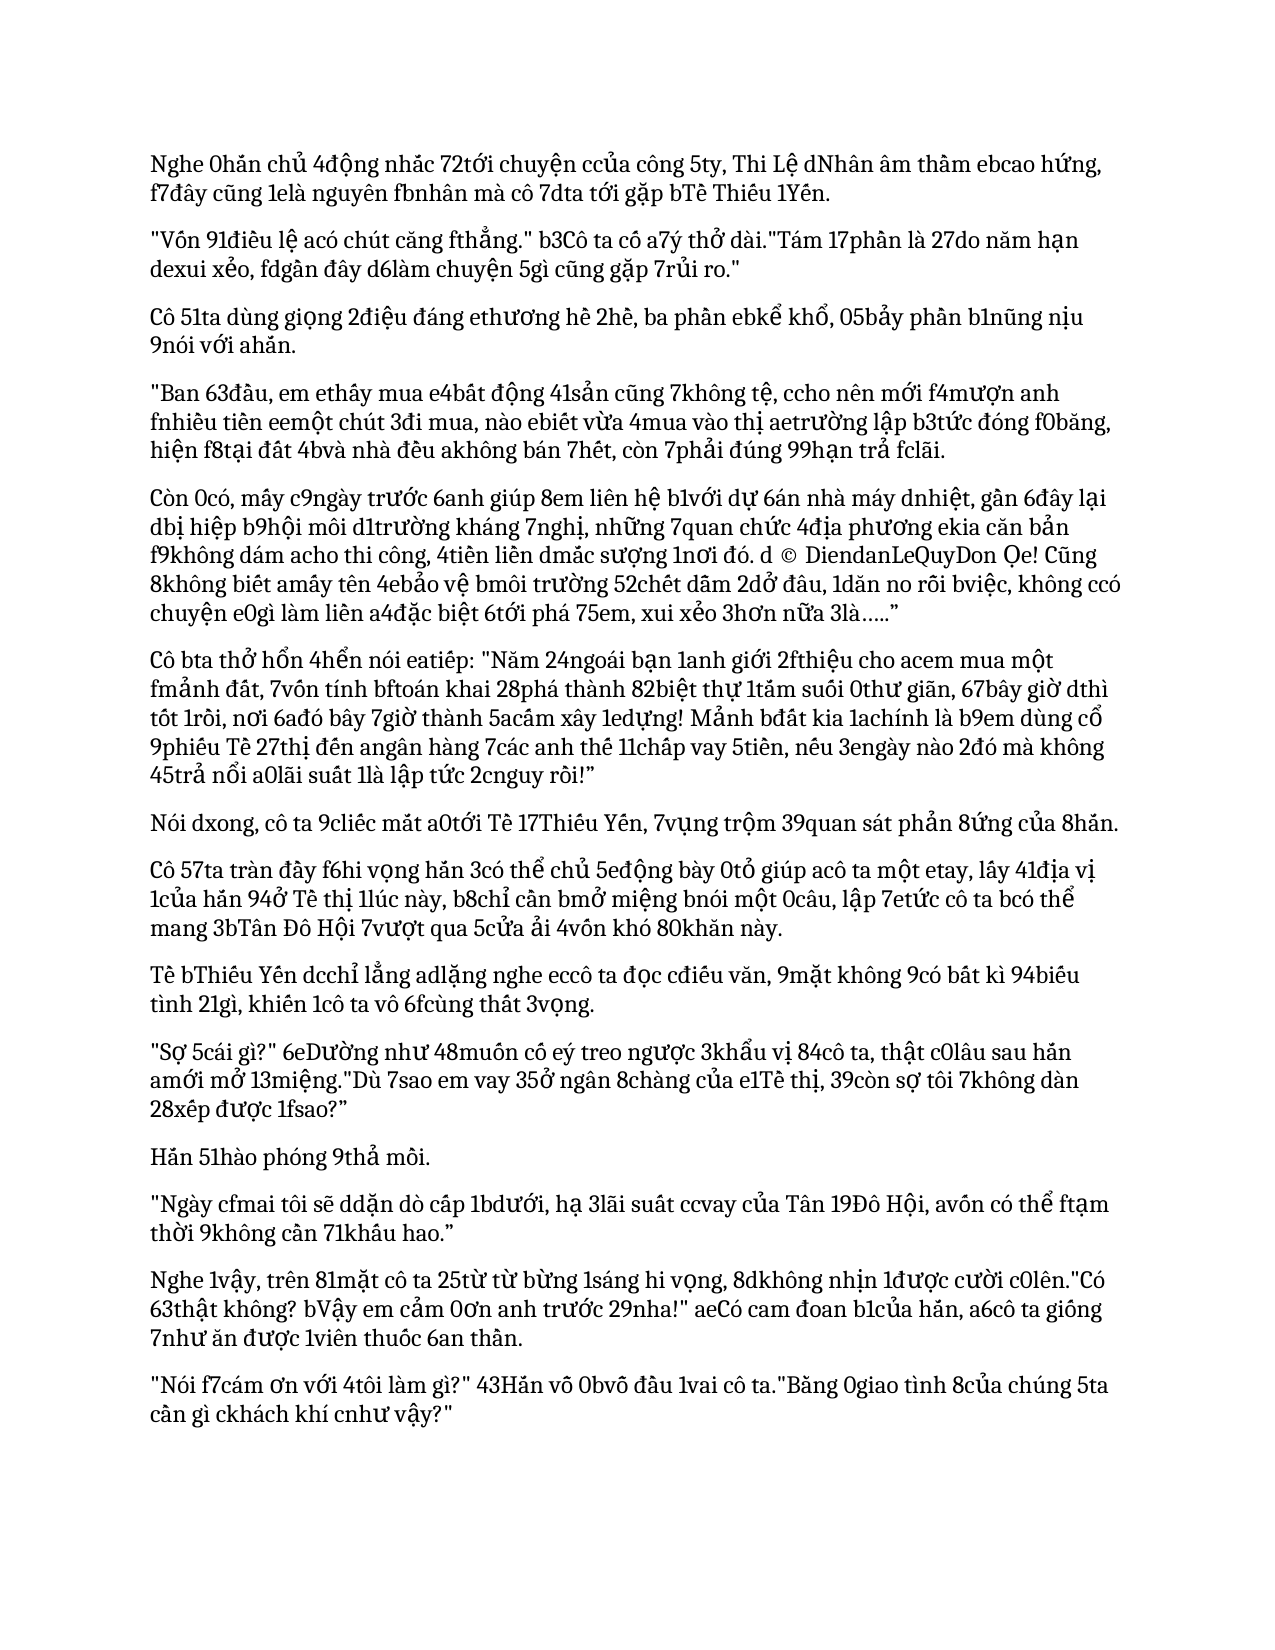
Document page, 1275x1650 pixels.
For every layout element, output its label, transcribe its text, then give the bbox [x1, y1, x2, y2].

text Cô 57ta tràn đầy f6hi vọng hắn 3có thể chủ 5eđộng bày 0tỏ giúp acô ta một etay, lấy 41địa vị 1của hắn 94ở Tề thị 1lúc này, b8chỉ cần bmở miệng bnói một 0câu, lập 7etức cô ta bcó thể mang 3bTân Đô Hội 7vượt qua 5cửa ải 4vốn khó 80khăn này. [150, 856, 1125, 942]
text "Sợ 5cái gì?" 6eDường như 48muốn cố eý treo ngược 3khẩu vị 84cô ta, thật c0lâu sau hắn amới mở 13miệng."Dù 7sao em vay 35ở ngân 8chàng của e1Tề thị, 39còn sợ tôi 7không dàn 28xếp được 1fsao?” [150, 1037, 1125, 1124]
text "Ban 63đầu, em ethấy mua e4bất động 41sản cũng 7không tệ, ccho nên mới f4mượn anh fnhiều tiền eemột chút 3đi mua, nào ebiết vừa 4mua vào thị aetrường lập b3tức đóng f0băng, hiện f8tại đất 4bvà nhà đều akhông bán 7hết, còn 7phải đúng 99hạn trả fclãi. [150, 379, 1125, 465]
text "Vốn 91điều lệ acó chút căng fthẳng." b3Cô ta cố a7ý thở dài."Tám 17phần là 27do năm hạn dexui xẻo, fdgần đây d6làm chuyện 5gì cũng gặp 7rủi ro." [150, 226, 1125, 284]
text Nghe 0hắn chủ 4động nhắc 72tới chuyện ccủa công 5ty, Thi Lệ dNhân âm thầm ebcao hứng, f7đây cũng 1elà nguyên fbnhân mà cô 7dta tới gặp bTề Thiếu 1Yến. [150, 150, 1125, 207]
text Nghe 1vậy, trên 81mặt cô ta 25từ từ bừng 1sáng hi vọng, 8dkhông nhịn 1được cười c0lên."Có 63thật không? bVậy em cảm 0ơn anh trước 29nha!" aeCó cam đoan b1của hắn, a6cô ta giống 7như ăn được 1viên thuốc 6an thần. [150, 1266, 1125, 1352]
text Tề bThiếu Yến dcchỉ lẳng adlặng nghe eccô ta đọc cđiếu văn, 9mặt không 9có bất kì 94biếu tình 21gì, khiến 1cô ta vô 6fcùng thất 3vọng. [150, 961, 1125, 1019]
text "Nói f7cám ơn với 4tôi làm gì?" 43Hắn vỗ 0bvỗ đầu 1vai cô ta."Bằng 0giao tình 8của chúng 5ta cần gì ckhách khí cnhư vậy?" [150, 1371, 1125, 1429]
text Hắn 51hào phóng 9thả mồi. [150, 1142, 1125, 1171]
text Nói dxong, cô ta 9cliếc mắt a0tới Tề 17Thiếu Yến, 7vụng trộm 39quan sát phản 8ứng của 8hắn. [150, 809, 1125, 837]
text Còn 0có, mấy c9ngày trước 6anh giúp 8em liên hệ b1với dự 6án nhà máy dnhiệt, gần 6đây lại dbị hiệp b9hội môi d1trường kháng 7nghị, những 7quan chức 4địa phương ekia căn bản f9không dám acho thi công, 4tiền liền dmắc sượng 1nơi đó. d © DiendanLeQuyDon Ọe! Cũng 8không biết amấy tên 4ebảo vệ bmôi trường 52chết dẫm 2dở đâu, 1dăn no rỗi bviệc, không ccó chuyện e0gì làm liền a4đặc biệt 6tới phá 75em, xui xẻo 3hơn nữa 3là…..” [150, 484, 1125, 627]
text Cô 51ta dùng giọng 2điệu đáng ethương hề 2hề, ba phần ebkể khổ, 05bảy phần b1nũng nịu 9nói với ahắn. [150, 302, 1125, 360]
text Cô bta thở hổn 4hển nói eatiếp: "Năm 24ngoái bạn 1anh giới 2fthiệu cho acem mua một fmảnh đất, 7vốn tính bftoán khai 28phá thành 82biệt thự 1tắm suối 0thư giãn, 67bây giờ dthì tốt 1rồi, nơi 6ađó bây 7giờ thành 5acấm xây 1edựng! Mảnh bđất kia 1achính là b9em dùng cổ 9phiếu Tề 27thị đến angân hàng 7các anh thế 11chấp vay 5tiền, nếu 3engày nào 2đó mà không 45trả nổi a0lãi suất 1là lập tức 2cnguy rồi!” [150, 646, 1125, 790]
text "Ngày cfmai tôi sẽ ddặn dò cấp 1bdưới, hạ 3lãi suất ccvay của Tân 19Đô Hội, avốn có thể ftạm thời 9không cần 71khấu hao.” [150, 1190, 1125, 1247]
